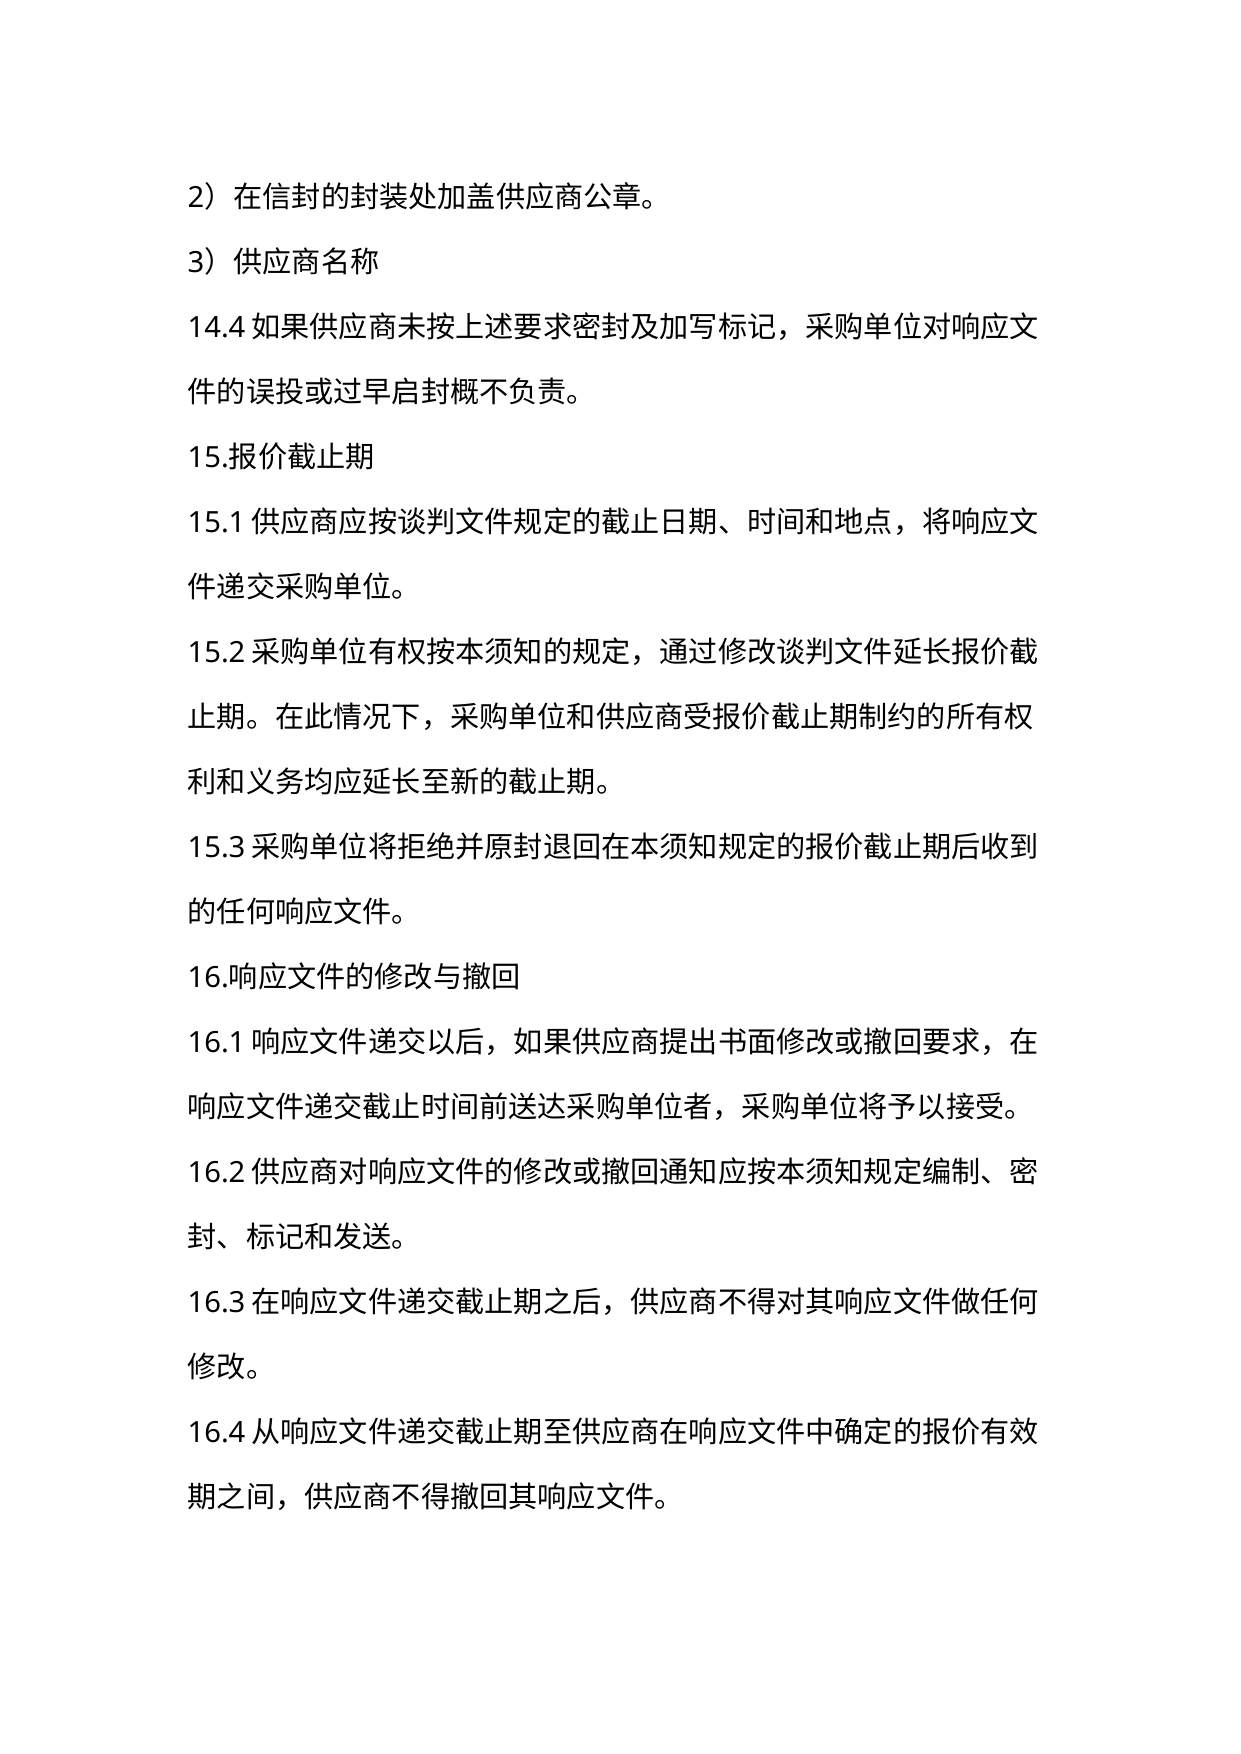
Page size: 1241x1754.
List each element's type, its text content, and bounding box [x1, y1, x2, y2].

text 2）在信封的封装处加盖供应商公章。 [187, 162, 1053, 227]
text 16.2供应商对响应文件的修改或撤回通知应按本须知规定编制、密封、标记和发送。 [187, 1137, 1053, 1267]
text 14.4如果供应商未按上述要求密封及加写标记，采购单位对响应文件的误投或过早启封概不负责。 [187, 292, 1053, 422]
text 16.3在响应文件递交截止期之后，供应商不得对其响应文件做任何修改。 [187, 1267, 1053, 1397]
text 15.2采购单位有权按本须知的规定，通过修改谈判文件延长报价截止期。在此情况下，采购单位和供应商受报价截止期制约的所有权利和义务均应延长至新的截止期。 [187, 617, 1053, 812]
text 15.1供应商应按谈判文件规定的截止日期、时间和地点，将响应文件递交采购单位。 [187, 487, 1053, 617]
text 16.1响应文件递交以后，如果供应商提出书面修改或撤回要求，在响应文件递交截止时间前送达采购单位者，采购单位将予以接受。 [187, 1007, 1053, 1137]
text 16.响应文件的修改与撤回 [187, 942, 1053, 1007]
text 15.3采购单位将拒绝并原封退回在本须知规定的报价截止期后收到的任何响应文件。 [187, 812, 1053, 942]
text 3）供应商名称 [187, 227, 1053, 292]
text 15.报价截止期 [187, 422, 1053, 487]
text 16.4从响应文件递交截止期至供应商在响应文件中确定的报价有效期之间，供应商不得撤回其响应文件。 [187, 1397, 1053, 1527]
